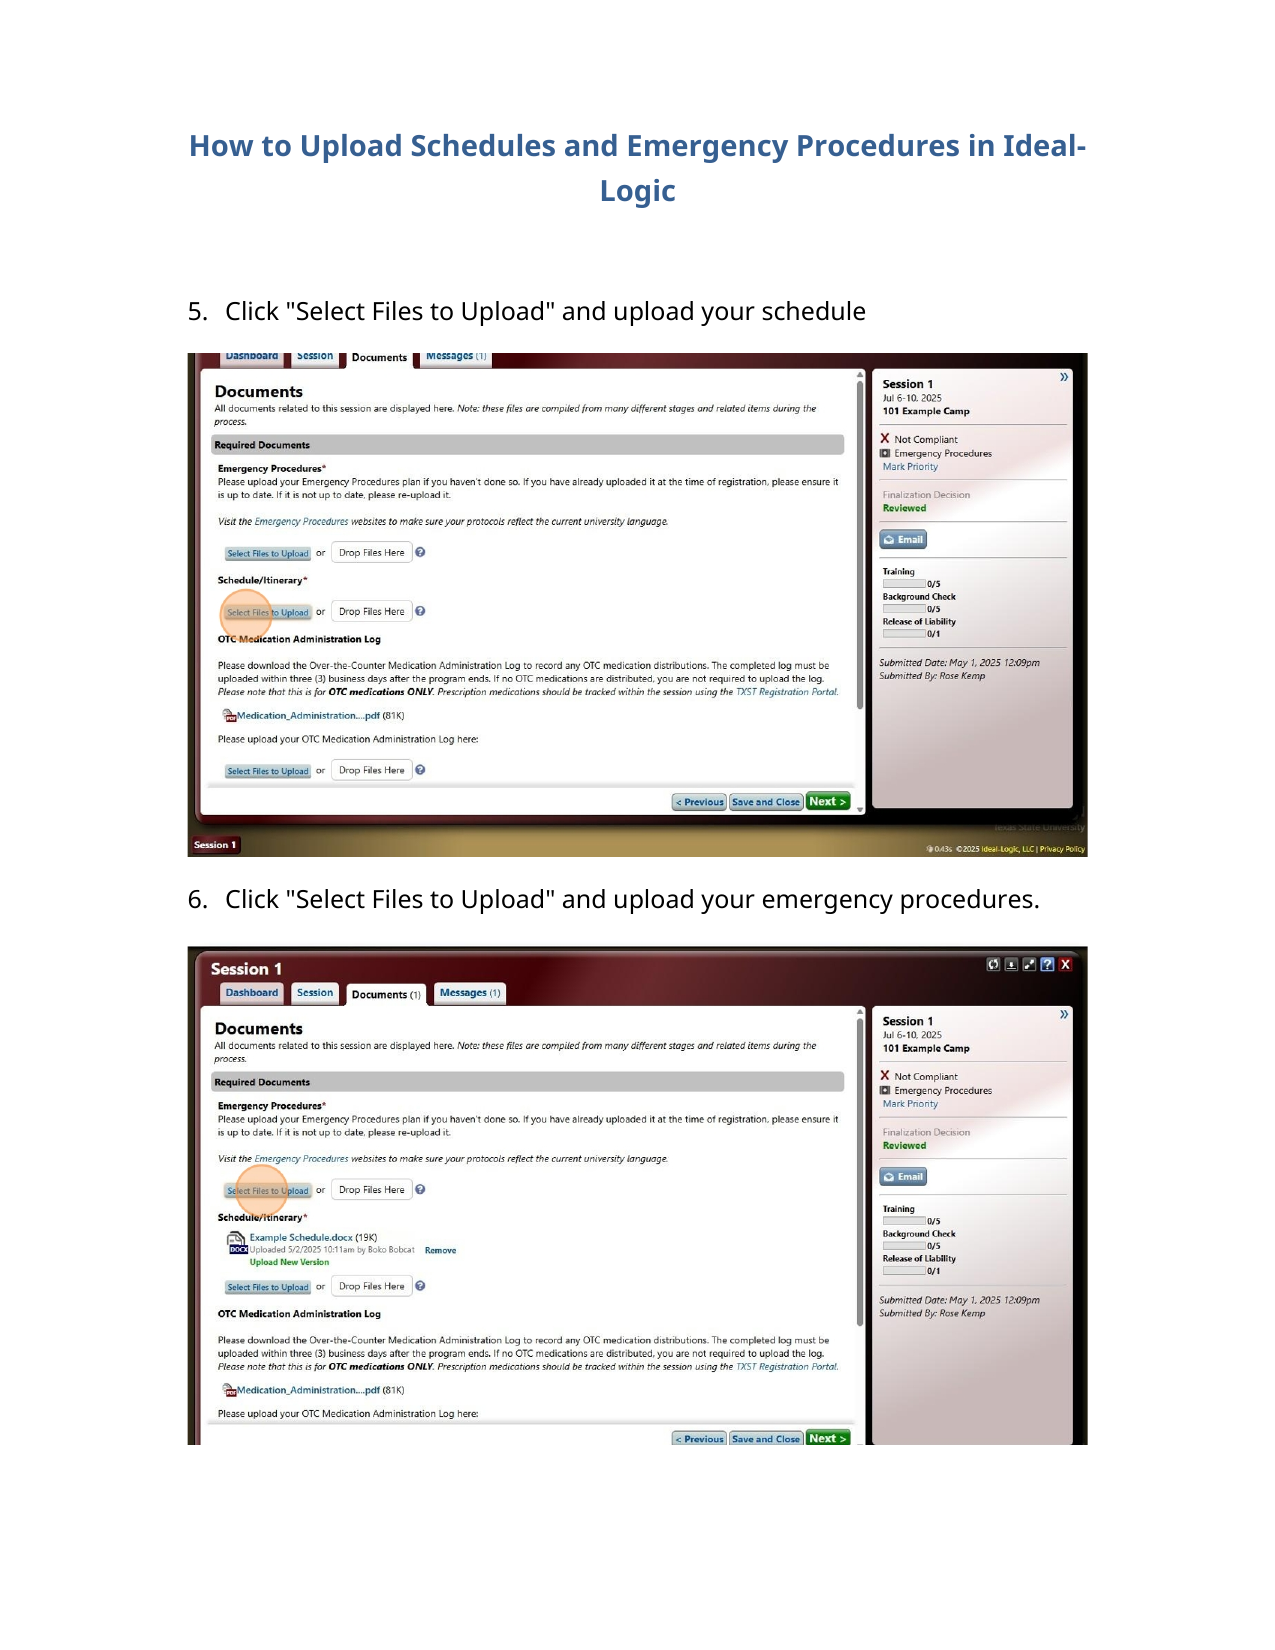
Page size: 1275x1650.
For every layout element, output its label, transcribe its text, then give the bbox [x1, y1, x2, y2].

list Click "Select Files to Upload" and upload your schedule [187, 294, 1087, 328]
list Click "Select Files to Upload" and upload your emergency procedures. [187, 882, 1087, 916]
picture [187, 353, 1088, 857]
picture [187, 941, 1088, 1445]
